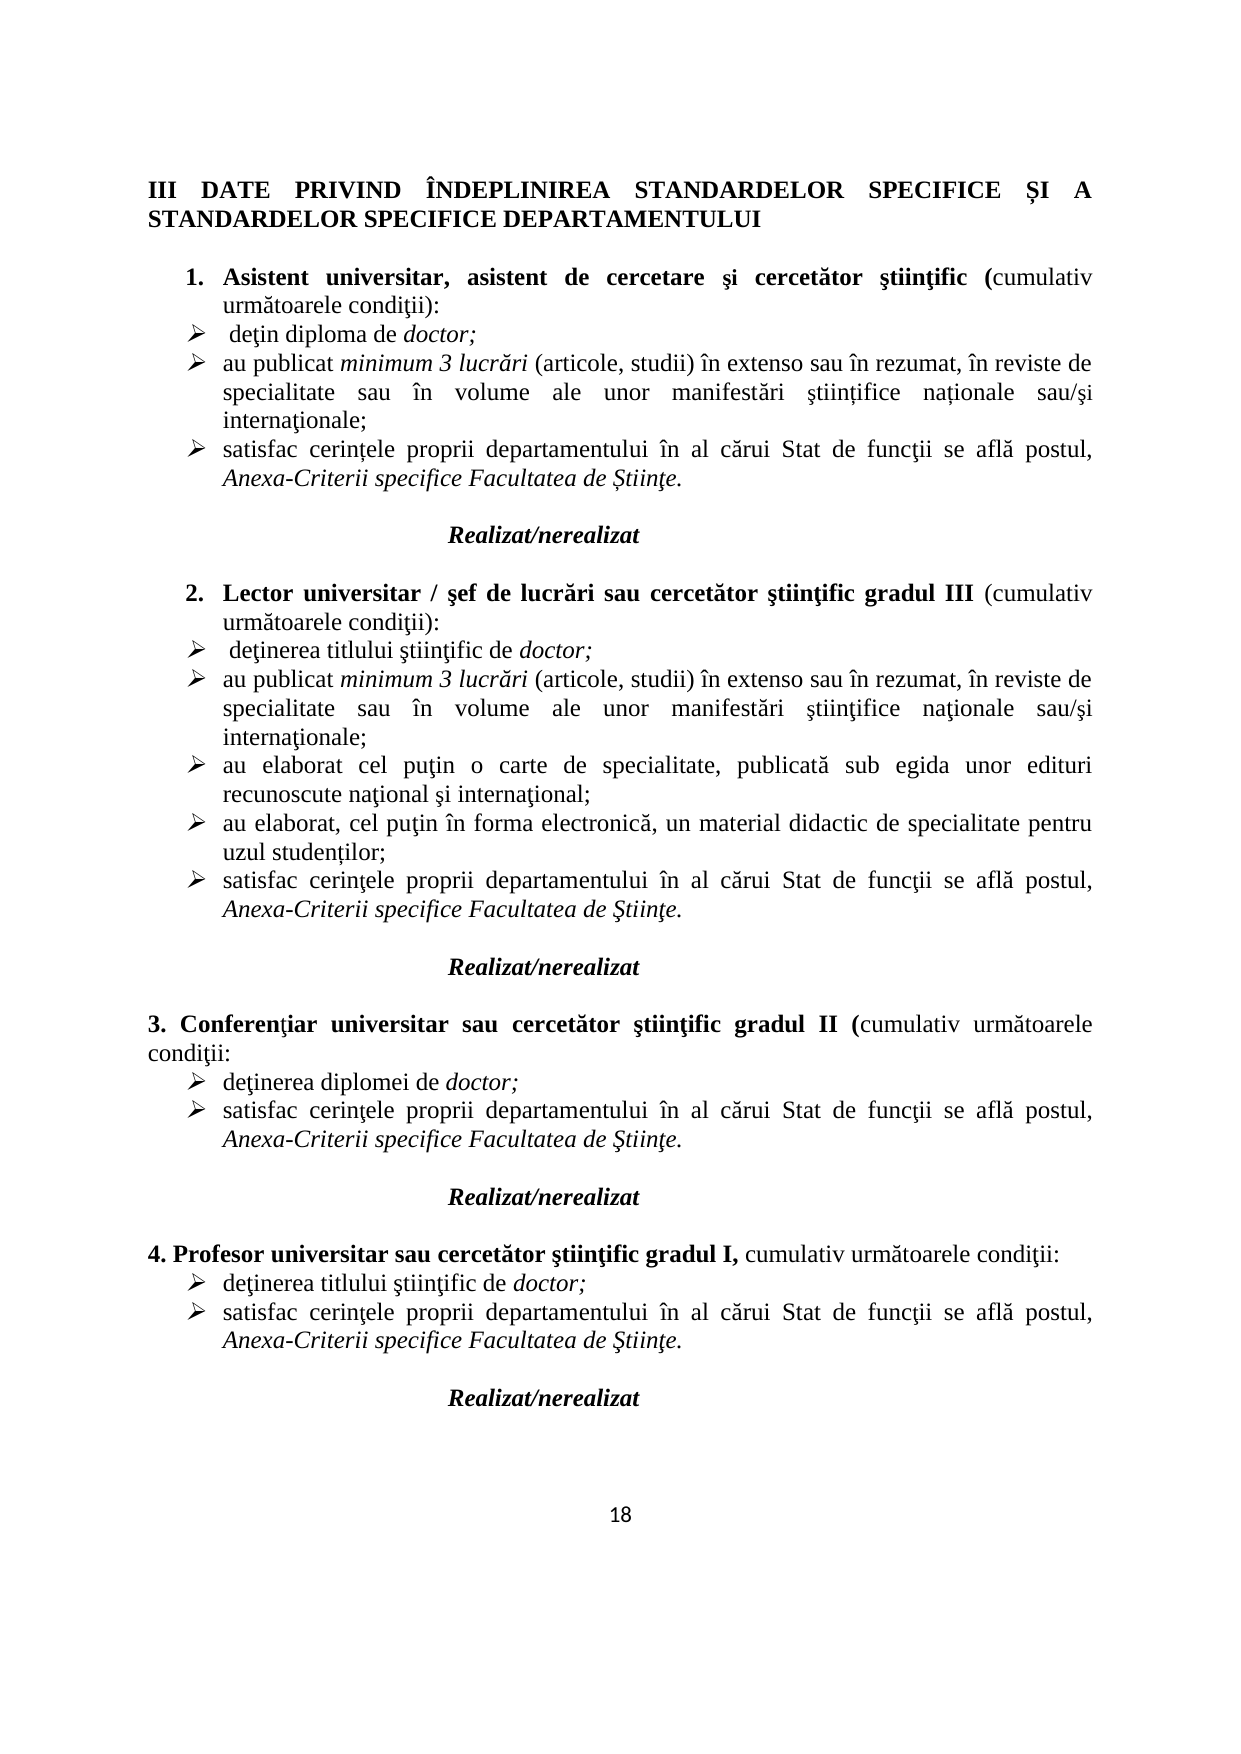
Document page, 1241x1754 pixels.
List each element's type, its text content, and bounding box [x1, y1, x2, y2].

text III DATE PRIVIND ÎNDEPLINIREA STANDARDELOR SPECIFICE ȘI A STANDARDELOR SPECIFICE DEPARTAMENTULUI [148, 176, 1093, 233]
list satisfac cerinţele proprii departamentului în al cărui Stat de funcţii se află postul, Anexa-Criterii specifice Facultatea de Ştiinţe. [185, 866, 1093, 923]
list deţinerea diplomei de doctor; [185, 1067, 1093, 1096]
list au publicat minimum 3 lucrări (articole, studii) în extenso sau în rezumat, în reviste de specialitate sau în volume ale unor manifestări ştiinţifice naţionale sau/şi internaţionale; [185, 664, 1093, 751]
text Realizat/nerealizat [148, 952, 1093, 981]
list au elaborat, cel puţin în forma electronică, un material didactic de specialitate pentru uzul studenților; [185, 808, 1093, 866]
text Realizat/nerealizat [148, 1182, 1093, 1211]
list deţinerea titlului ştiinţific de doctor; [185, 636, 1093, 664]
list deţin diploma de doctor; [185, 319, 1093, 348]
text 4. Profesor universitar sau cercetător ştiinţific gradul I, cumulativ următoarele condiţii: [148, 1239, 1093, 1268]
list au elaborat cel puţin o carte de specialitate, publicată sub egida unor edituri recunoscute naţional şi internaţional; [185, 751, 1093, 808]
list satisfac cerințele proprii departamentului în al cărui Stat de funcţii se află postul, Anexa-Criterii specifice Facultatea de Știinţe. [185, 434, 1093, 492]
list Lector universitar / şef de lucrări sau cercetător ştiinţific gradul III (cumulativ următoarele condiţii): [185, 578, 1093, 636]
list satisfac cerinţele proprii departamentului în al cărui Stat de funcţii se află postul, Anexa-Criterii specifice Facultatea de Ştiinţe. [185, 1096, 1093, 1153]
text Realizat/nerealizat [148, 521, 1093, 549]
list satisfac cerinţele proprii departamentului în al cărui Stat de funcţii se află postul, Anexa-Criterii specifice Facultatea de Ştiinţe. [185, 1297, 1093, 1354]
list deţinerea titlului ştiinţific de doctor; [185, 1268, 1093, 1297]
list au publicat minimum 3 lucrări (articole, studii) în extenso sau în rezumat, în reviste de specialitate sau în volume ale unor manifestări ştiințifice naționale sau/şi internaţionale; [185, 348, 1093, 434]
list Asistent universitar, asistent de cercetare şi cercetător ştiinţific (cumulativ următoarele condiţii): [185, 262, 1093, 319]
text 3. Conferenţiar universitar sau cercetător ştiinţific gradul II (cumulativ următoarele condiţii: [148, 1009, 1093, 1067]
text Realizat/nerealizat [148, 1383, 1093, 1412]
